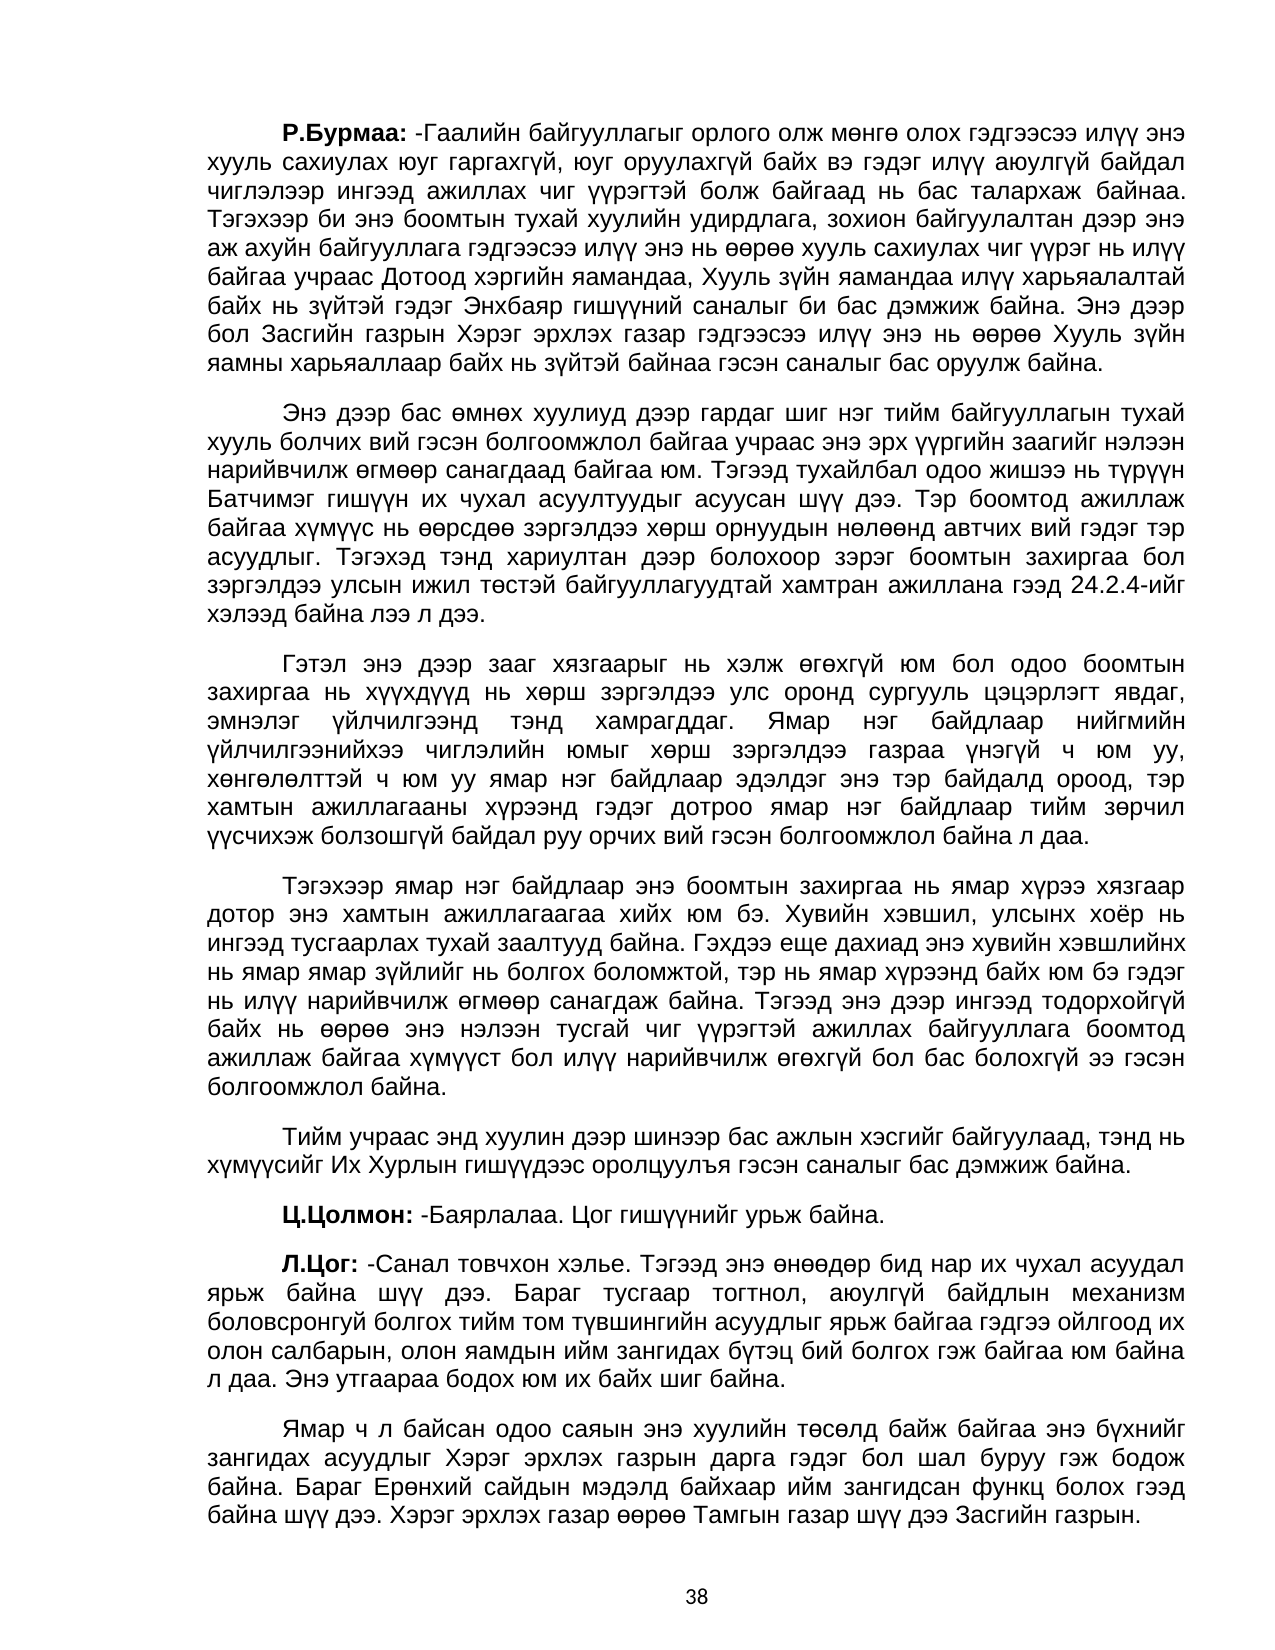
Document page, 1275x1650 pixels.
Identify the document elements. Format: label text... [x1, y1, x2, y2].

text Ямар ч л байсан одоо саяын энэ хуулийн төсөлд байж байгаа энэ бүхнийг зангидах асуудлыг Хэрэг эрхлэх газрын дарга гэдэг бол шал буруу гэж бодож байна. Бараг Ерөнхий сайдын мэдэлд байхаар ийм зангидсан функц болох гээд байна шүү дээ. Хэрэг эрхлэх газар өөрөө Тамгын газар шүү дээ Засгийн газрын. [207, 1414, 1186, 1529]
text Тэгэхээр ямар нэг байдлаар энэ боомтын захиргаа нь ямар хүрээ хязгаар дотор энэ хамтын ажиллагаагаа хийх юм бэ. Хувийн хэвшил, улсынх хоёр нь ингээд тусгаарлах тухай заалтууд байна. Гэхдээ еще дахиад энэ хувийн хэвшлийнх нь ямар ямар зүйлийг нь болгох боломжтой, тэр нь ямар хүрээнд байх юм бэ гэдэг нь илүү нарийвчилж өгмөөр санагдаж байна. Тэгээд энэ дээр ингээд тодорхойгүй байх нь өөрөө энэ нэлээн тусгай чиг үүрэгтэй ажиллах байгууллага боомтод ажиллаж байгаа хүмүүст бол илүү нарийвчилж өгөхгүй бол бас болохгүй ээ гэсэн болгоомжлол байна. [207, 871, 1186, 1101]
text Гэтэл энэ дээр зааг хязгаарыг нь хэлж өгөхгүй юм бол одоо боомтын захиргаа нь хүүхдүүд нь хөрш зэргэлдээ улс оронд сургууль цэцэрлэгт явдаг, эмнэлэг үйлчилгээнд тэнд хамрагддаг. Ямар нэг байдлаар нийгмийн үйлчилгээнийхээ чиглэлийн юмыг хөрш зэргэлдээ газраа үнэгүй ч юм уу, хөнгөлөлттэй ч юм уу ямар нэг байдлаар эдэлдэг энэ тэр байдалд ороод, тэр хамтын ажиллагааны хүрээнд гэдэг дотроо ямар нэг байдлаар тийм зөрчил үүсчихэж болзошгүй байдал руу орчих вий гэсэн болгоомжлол байна л даа. [207, 648, 1186, 850]
text Тийм учраас энд хуулин дээр шинээр бас ажлын хэсгийг байгуулаад, тэнд нь хүмүүсийг Их Хурлын гишүүдээс оролцуулъя гэсэн саналыг бас дэмжиж байна. [207, 1121, 1186, 1179]
text Ц.Цолмон: -Баярлалаа. Цог гишүүнийг урьж байна. [207, 1200, 1186, 1228]
text Л.Цог: -Санал товчхон хэлье. Тэгээд энэ өнөөдөр бид нар их чухал асуудал ярьж байна шүү дээ. Бараг тусгаар тогтнол, аюулгүй байдлын механизм боловсронгуй болгох тийм том түвшингийн асуудлыг ярьж байгаа гэдгээ ойлгоод их олон салбарын, олон яамдын ийм зангидах бүтэц бий болгох гэж байгаа юм байна л даа. Энэ утгаараа бодох юм их байх шиг байна. [207, 1249, 1186, 1393]
text Р.Бурмаа: -Гаалийн байгууллагыг орлого олж мөнгө олох гэдгээсээ илүү энэ хууль сахиулах юуг гаргахгүй, юуг оруулахгүй байх вэ гэдэг илүү аюулгүй байдал чиглэлээр ингээд ажиллах чиг үүрэгтэй болж байгаад нь бас талархаж байнаа. Тэгэхээр би энэ боомтын тухай хуулийн удирдлага, зохион байгуулалтан дээр энэ аж ахуйн байгууллага гэдгээсээ илүү энэ нь өөрөө хууль сахиулах чиг үүрэг нь илүү байгаа учраас Дотоод хэргийн яамандаа, Хууль зүйн яамандаа илүү харьяалалтай байх нь зүйтэй гэдэг Энхбаяр гишүүний саналыг би бас дэмжиж байна. Энэ дээр бол Засгийн газрын Хэрэг эрхлэх газар гэдгээсээ илүү энэ нь өөрөө Хууль зүйн яамны харьяаллаар байх нь зүйтэй байнаа гэсэн саналыг бас оруулж байна. [207, 118, 1186, 377]
text Энэ дээр бас өмнөх хуулиуд дээр гардаг шиг нэг тийм байгууллагын тухай хууль болчих вий гэсэн болгоомжлол байгаа учраас энэ эрх үүргийн заагийг нэлээн нарийвчилж өгмөөр санагдаад байгаа юм. Тэгээд тухайлбал одоо жишээ нь түрүүн Батчимэг гишүүн их чухал асуултуудыг асуусан шүү дээ. Тэр боомтод ажиллаж байгаа хүмүүс нь өөрсдөө зэргэлдээ хөрш орнуудын нөлөөнд автчих вий гэдэг тэр асуудлыг. Тэгэхэд тэнд хариултан дээр болохоор зэрэг боомтын захиргаа бол зэргэлдээ улсын ижил төстэй байгууллагуудтай хамтран ажиллана гээд 24.2.4-ийг хэлээд байна лээ л дээ. [207, 398, 1186, 628]
